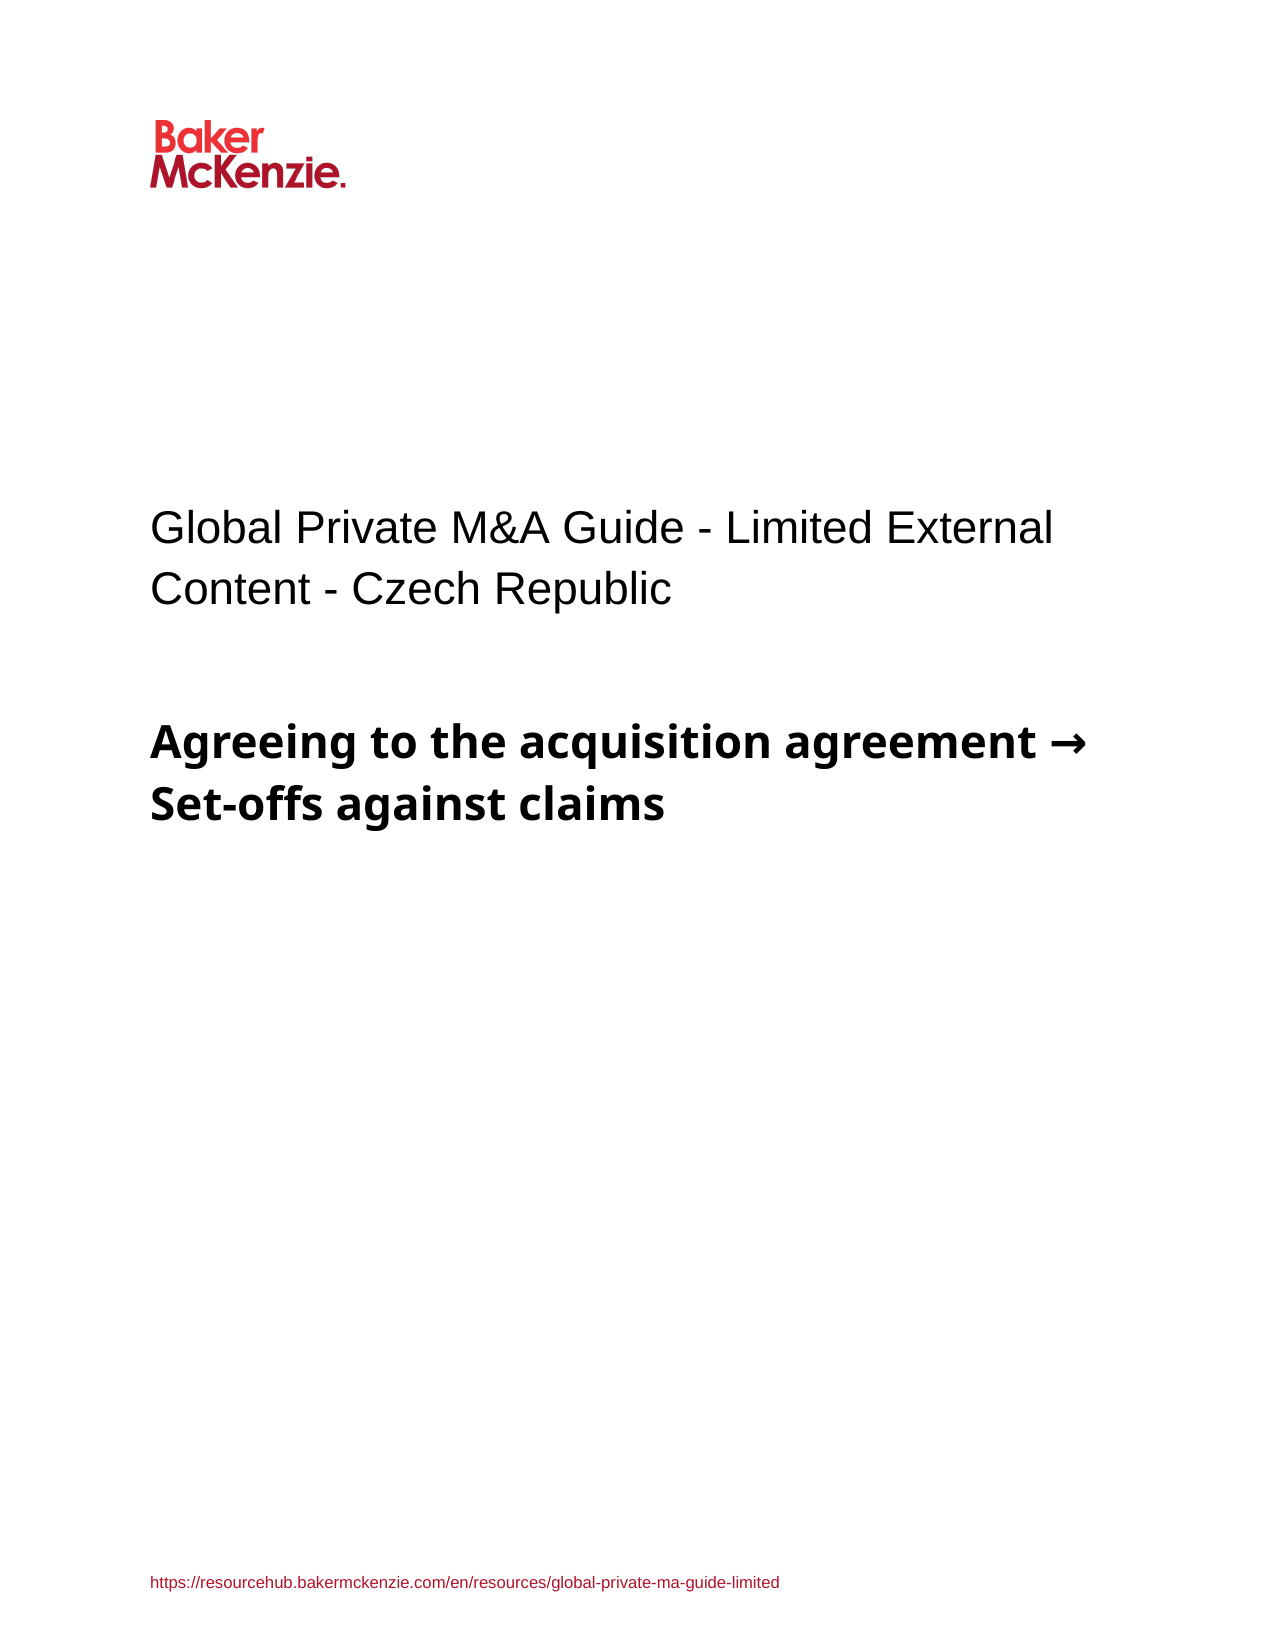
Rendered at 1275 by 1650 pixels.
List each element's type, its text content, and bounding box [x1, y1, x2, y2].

title Agreeing to the acquisition agreement → Set-offs against claims [150, 709, 1087, 834]
picture [150, 120, 346, 189]
subtitle Global Private M&A Guide - Limited External Content - Czech Republic [150, 501, 1087, 614]
